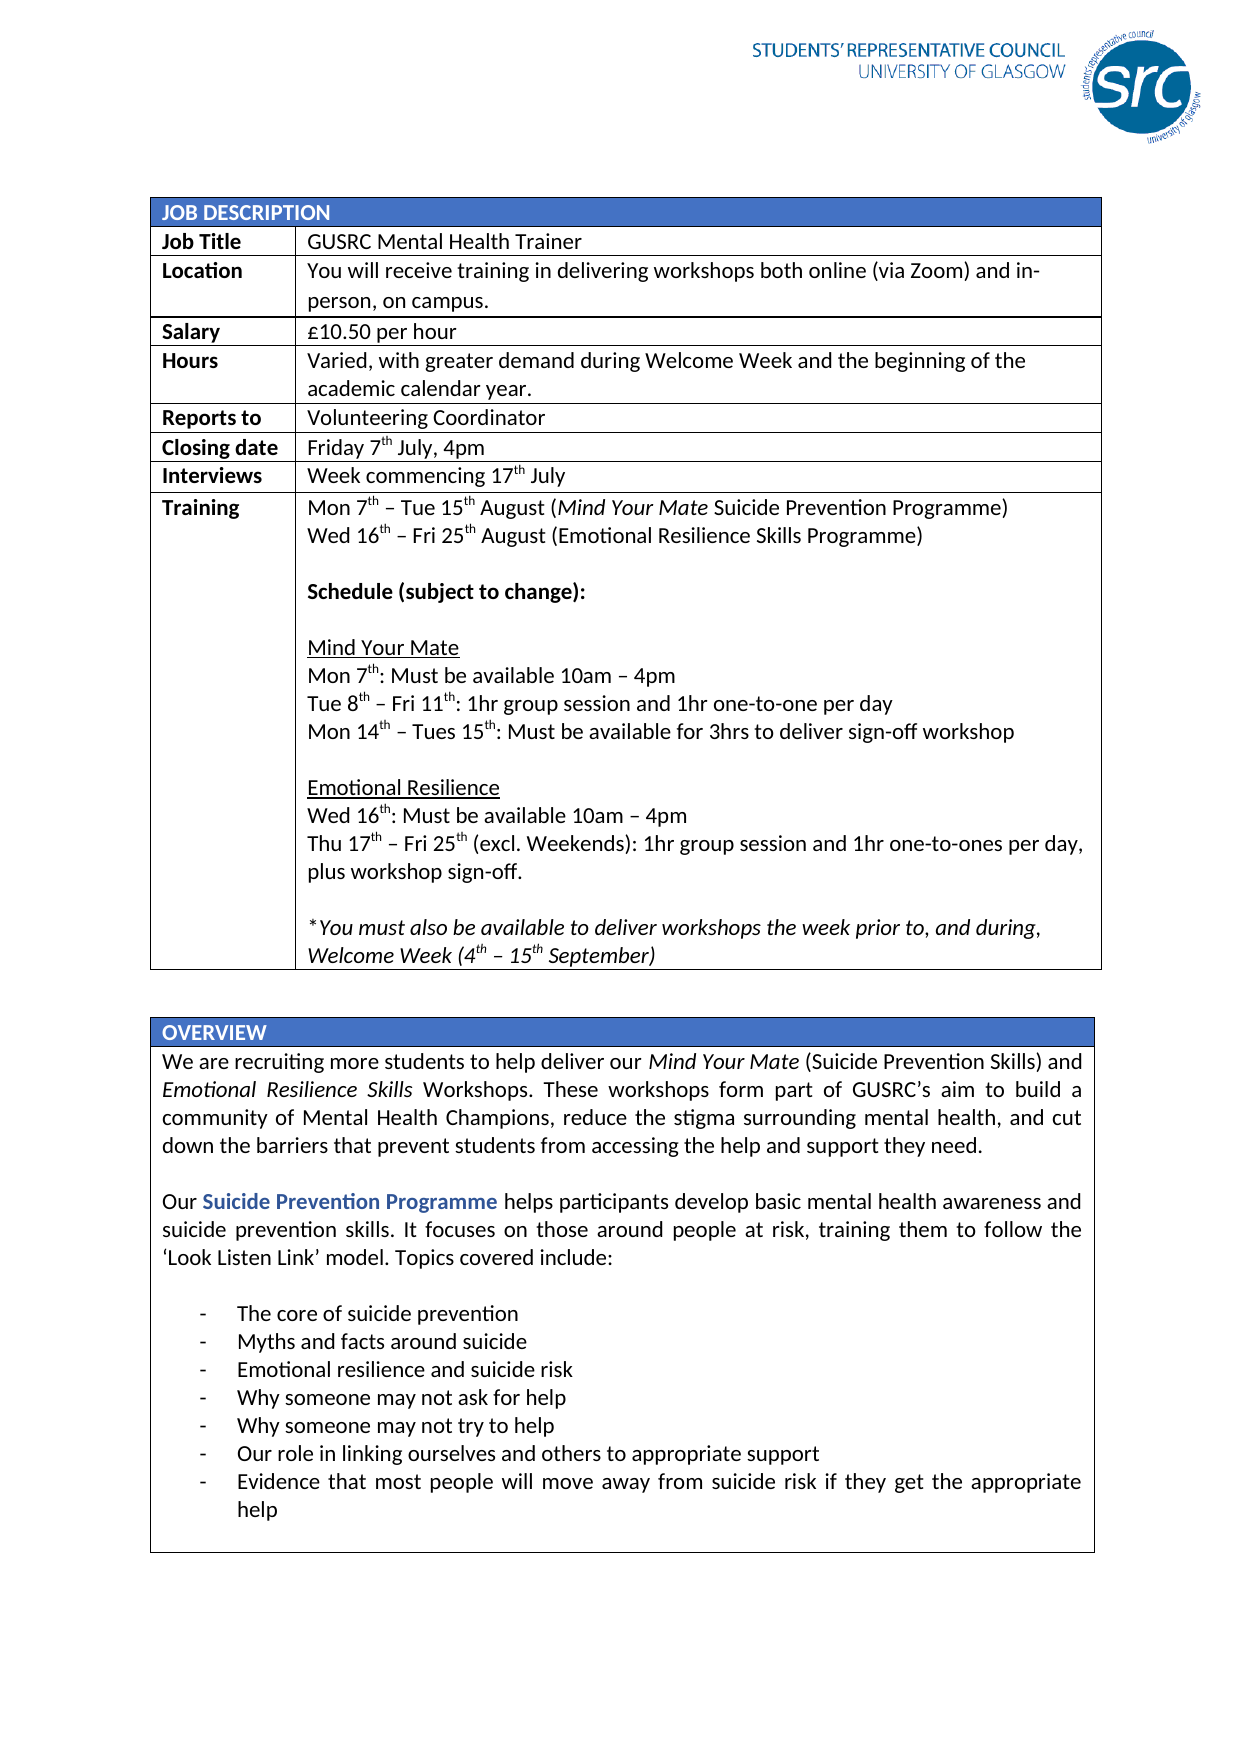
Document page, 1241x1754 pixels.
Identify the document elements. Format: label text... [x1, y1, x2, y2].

table_cell Interviews [151, 462, 295, 492]
table_cell Varied, with greater demand during Welcome Week and the beginning of the academic calendar year. [296, 346, 1101, 402]
table_header OVERVIEW [151, 1018, 1094, 1046]
table_cell Friday 7th July, 4pm [296, 433, 1101, 461]
table_cell Volunteering Coordinator [296, 404, 1101, 432]
table_cell GUSRC Mental Health Trainer [296, 227, 1101, 255]
table_cell Job Title [151, 227, 295, 255]
table_cell £10.50 per hour [296, 318, 1101, 345]
table_cell Training [151, 493, 295, 969]
table_cell Hours [151, 346, 295, 402]
table_cell Closing date [151, 433, 295, 461]
picture [751, 28, 1220, 149]
table_cell Salary [151, 318, 295, 345]
table_cell Week commencing 17th July [296, 462, 1101, 492]
table_header JOB DESCRIPTION [151, 198, 1101, 226]
table_cell We are recruiting more students to help deliver our Mind Your Mate (Suicide Prevention Skills) and Emotional Resilience Skills Workshops. These workshops form part of GUSRC’s aim to build a community of Mental Health Champions, reduce the stigma surrounding mental health, and cut down the barriers that prevent students from accessing the help and support they need. Our Suicide Prevention Programme helps participants develop basic mental health awareness and suicide prevention skills. It focuses on those around people at risk, training them to follow the ‘Look Listen Link’ model. Topics covered include: The core of suicide prevention Myths and facts around suicide Emotional resilience and suicide risk Why someone may not ask for help Why someone may not try to help Our role in linking ourselves and others to appropriate support Evidence that most people will move away from suicide risk if they get the appropriate help [151, 1047, 1094, 1552]
table_cell You will receive training in delivering workshops both online (via Zoom) and in-person, on campus. [296, 256, 1101, 316]
table_cell Location [151, 256, 295, 316]
table_cell Reports to [151, 404, 295, 432]
table_cell Mon 7th – Tue 15th August (Mind Your Mate Suicide Prevention Programme) Wed 16th – Fri 25th August (Emotional Resilience Skills Programme) Schedule (subject to change): Mind Your Mate Mon 7th: Must be available 10am – 4pm Tue 8th – Fri 11th: 1hr group session and 1hr one-to-one per day Mon 14th – Tues 15th: Must be available for 3hrs to deliver sign-off workshop Emotional Resilience Wed 16th: Must be available 10am – 4pm Thu 17th – Fri 25th (excl. Weekends): 1hr group session and 1hr one-to-ones per day, plus workshop sign-off. *You must also be available to deliver workshops the week prior to, and during, Welcome Week (4th – 15th September) [296, 493, 1101, 969]
